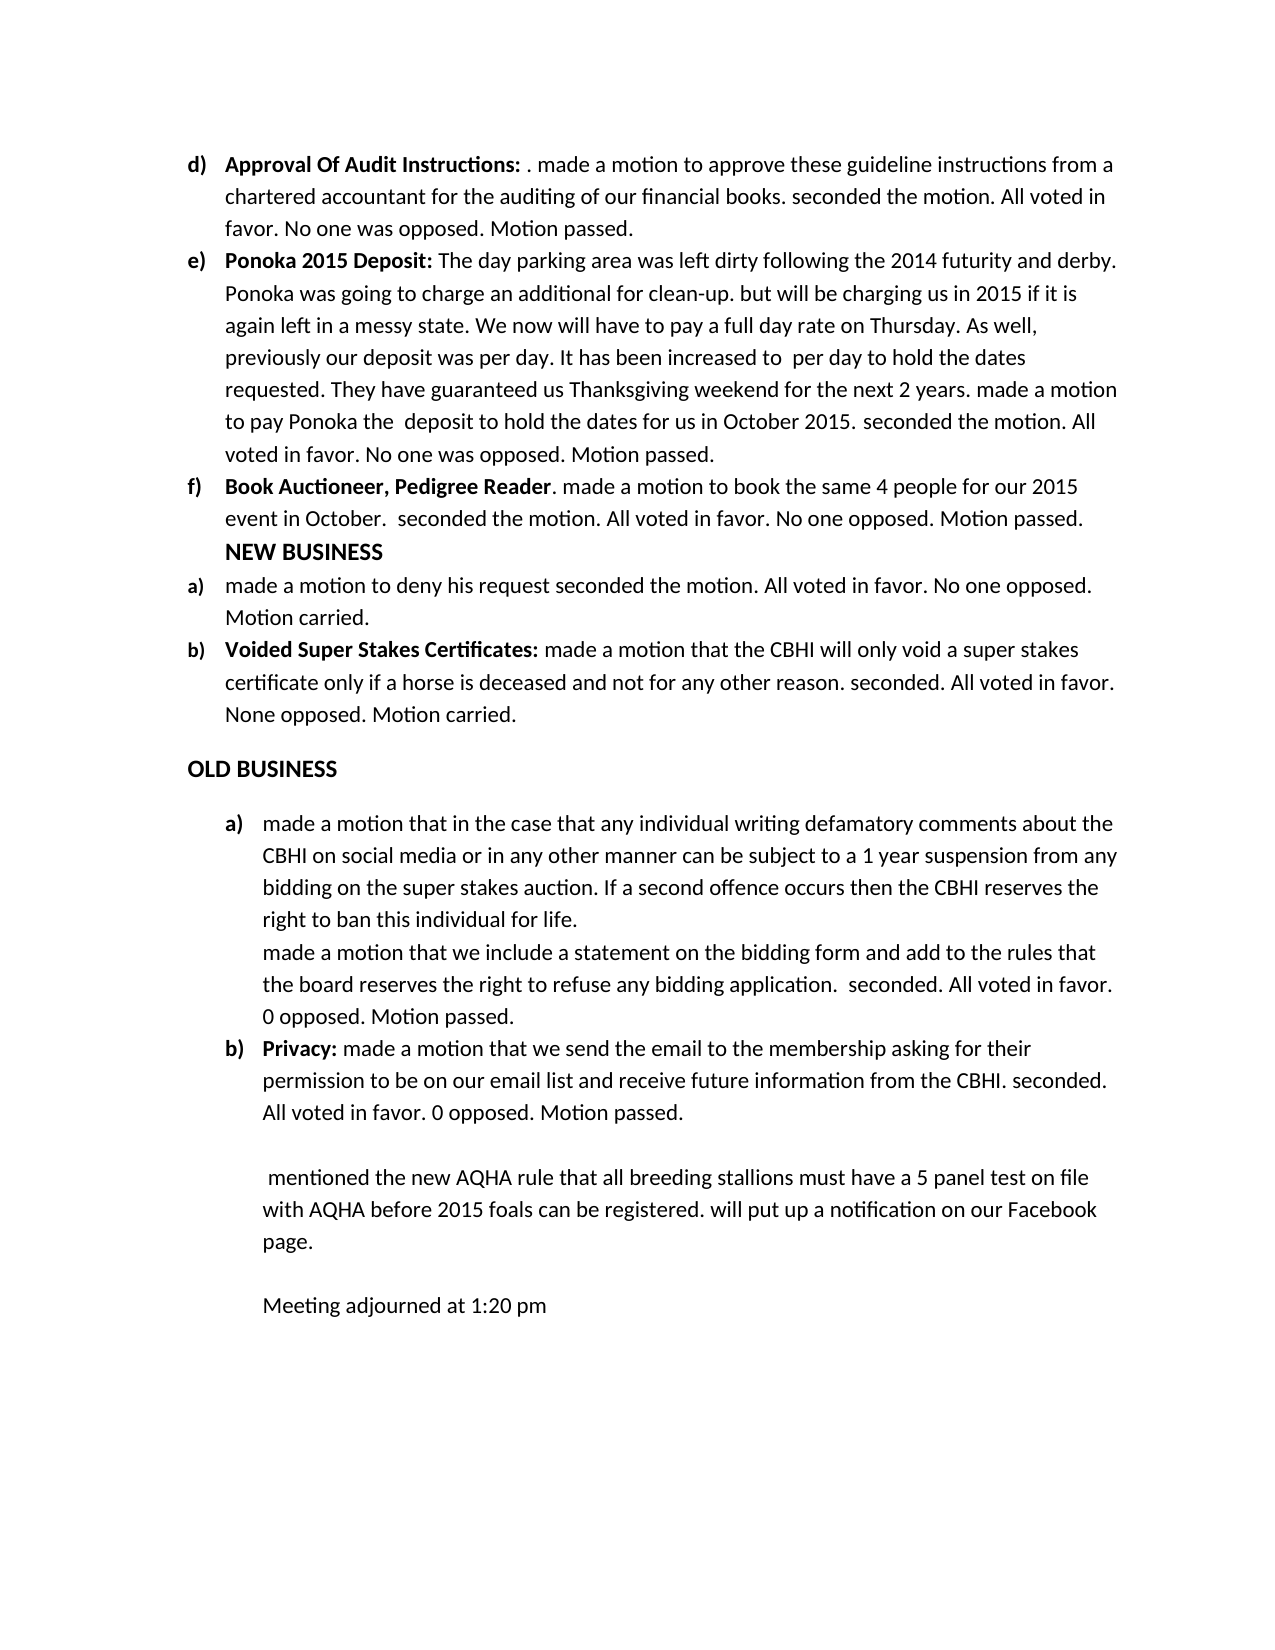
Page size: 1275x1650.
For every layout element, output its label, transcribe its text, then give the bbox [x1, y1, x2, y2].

list Meeting adjourned at 1:20 pm [262, 1292, 1125, 1320]
list Voided Super Stakes Certificates: made a motion that the CBHI will only void a super stakes certificate only if a horse is deceased and not for any other reason. seconded. All voted in favor. None opposed. Motion carried. [187, 636, 1125, 728]
text OLD BUSINESS [187, 753, 1125, 783]
list Ponoka 2015 Deposit: The day parking area was left dirty following the 2014 futurity and derby. Ponoka was going to charge an additional for clean-up. but will be charging us in 2015 if it is again left in a messy state. We now will have to pay a full day rate on Thursday. As well, previously our deposit was per day. It has been increased to per day to hold the dates requested. They have guaranteed us Thanksgiving weekend for the next 2 years. made a motion to pay Ponoka the deposit to hold the dates for us in October 2015. seconded the motion. All voted in favor. No one was opposed. Motion passed. [187, 247, 1125, 468]
list Approval Of Audit Instructions: . made a motion to approve these guideline instructions from a chartered accountant for the auditing of our financial books. seconded the motion. All voted in favor. No one was opposed. Motion passed. [187, 150, 1125, 242]
list made a motion that we include a statement on the bidding form and add to the rules that the board reserves the right to refuse any bidding application. seconded. All voted in favor. 0 opposed. Motion passed. [262, 938, 1125, 1030]
list mentioned the new AQHA rule that all breeding stallions must have a 5 panel test on file with AQHA before 2015 foals can be registered. will put up a notification on our Facebook page. [262, 1163, 1125, 1255]
list NEW BUSINESS [225, 536, 1125, 567]
list Book Auctioneer, Pedigree Reader. made a motion to book the same 4 people for our 2015 event in October. seconded the motion. All voted in favor. No one opposed. Motion passed. [187, 472, 1125, 532]
list made a motion to deny his request seconded the motion. All voted in favor. No one opposed. Motion carried. [187, 571, 1125, 631]
list made a motion that in the case that any individual writing defamatory comments about the CBHI on social media or in any other manner can be subject to a 1 year suspension from any bidding on the super stakes auction. If a second offence occurs then the CBHI reserves the right to ban this individual for life. [225, 809, 1125, 933]
list Privacy: made a motion that we send the email to the membership asking for their permission to be on our email list and receive future information from the CBHI. seconded. All voted in favor. 0 opposed. Motion passed. [225, 1034, 1125, 1127]
